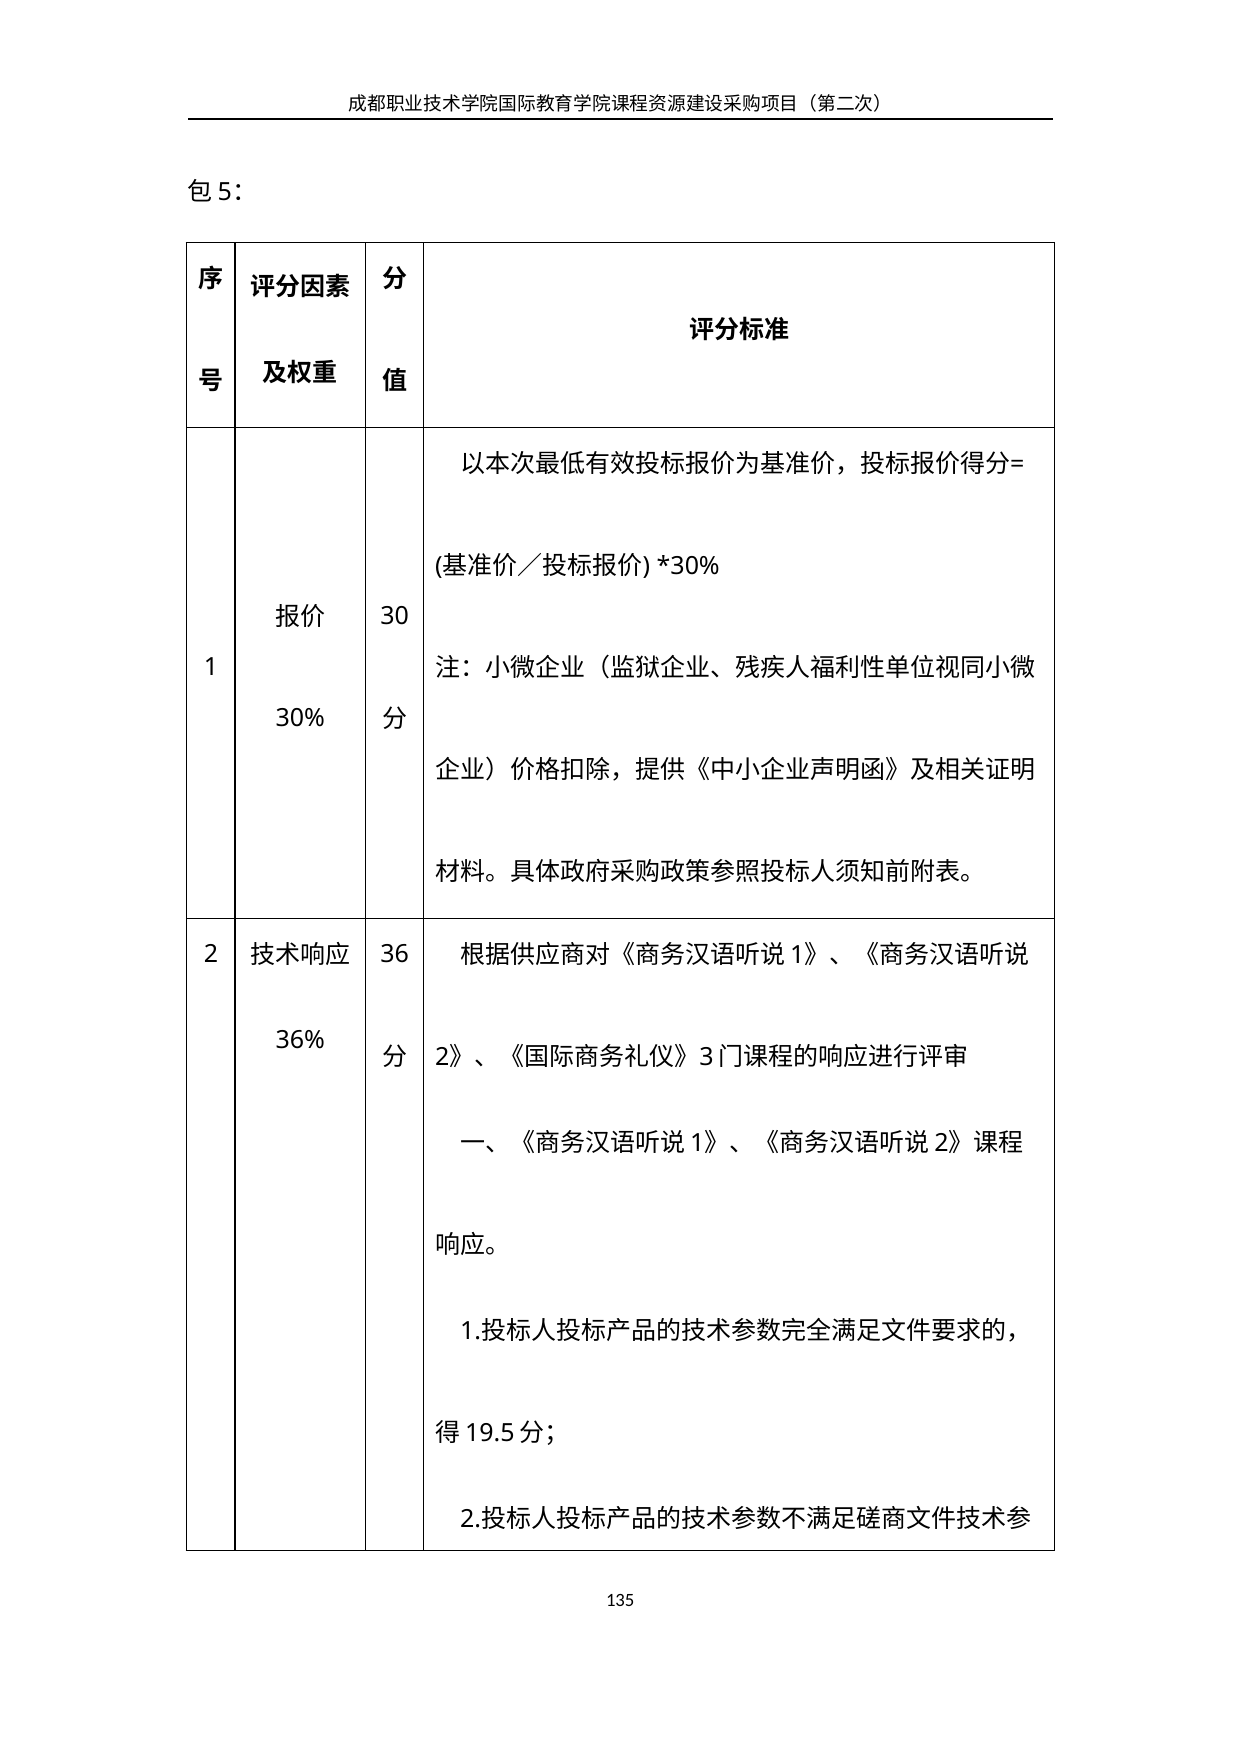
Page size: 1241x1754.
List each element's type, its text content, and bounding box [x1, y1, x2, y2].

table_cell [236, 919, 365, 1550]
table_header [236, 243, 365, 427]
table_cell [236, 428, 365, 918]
text 包5： [187, 156, 1053, 224]
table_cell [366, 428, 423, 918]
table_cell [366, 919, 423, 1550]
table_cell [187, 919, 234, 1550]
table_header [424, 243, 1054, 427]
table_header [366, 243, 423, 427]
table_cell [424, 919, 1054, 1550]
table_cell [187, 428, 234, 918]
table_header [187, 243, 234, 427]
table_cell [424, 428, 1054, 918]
